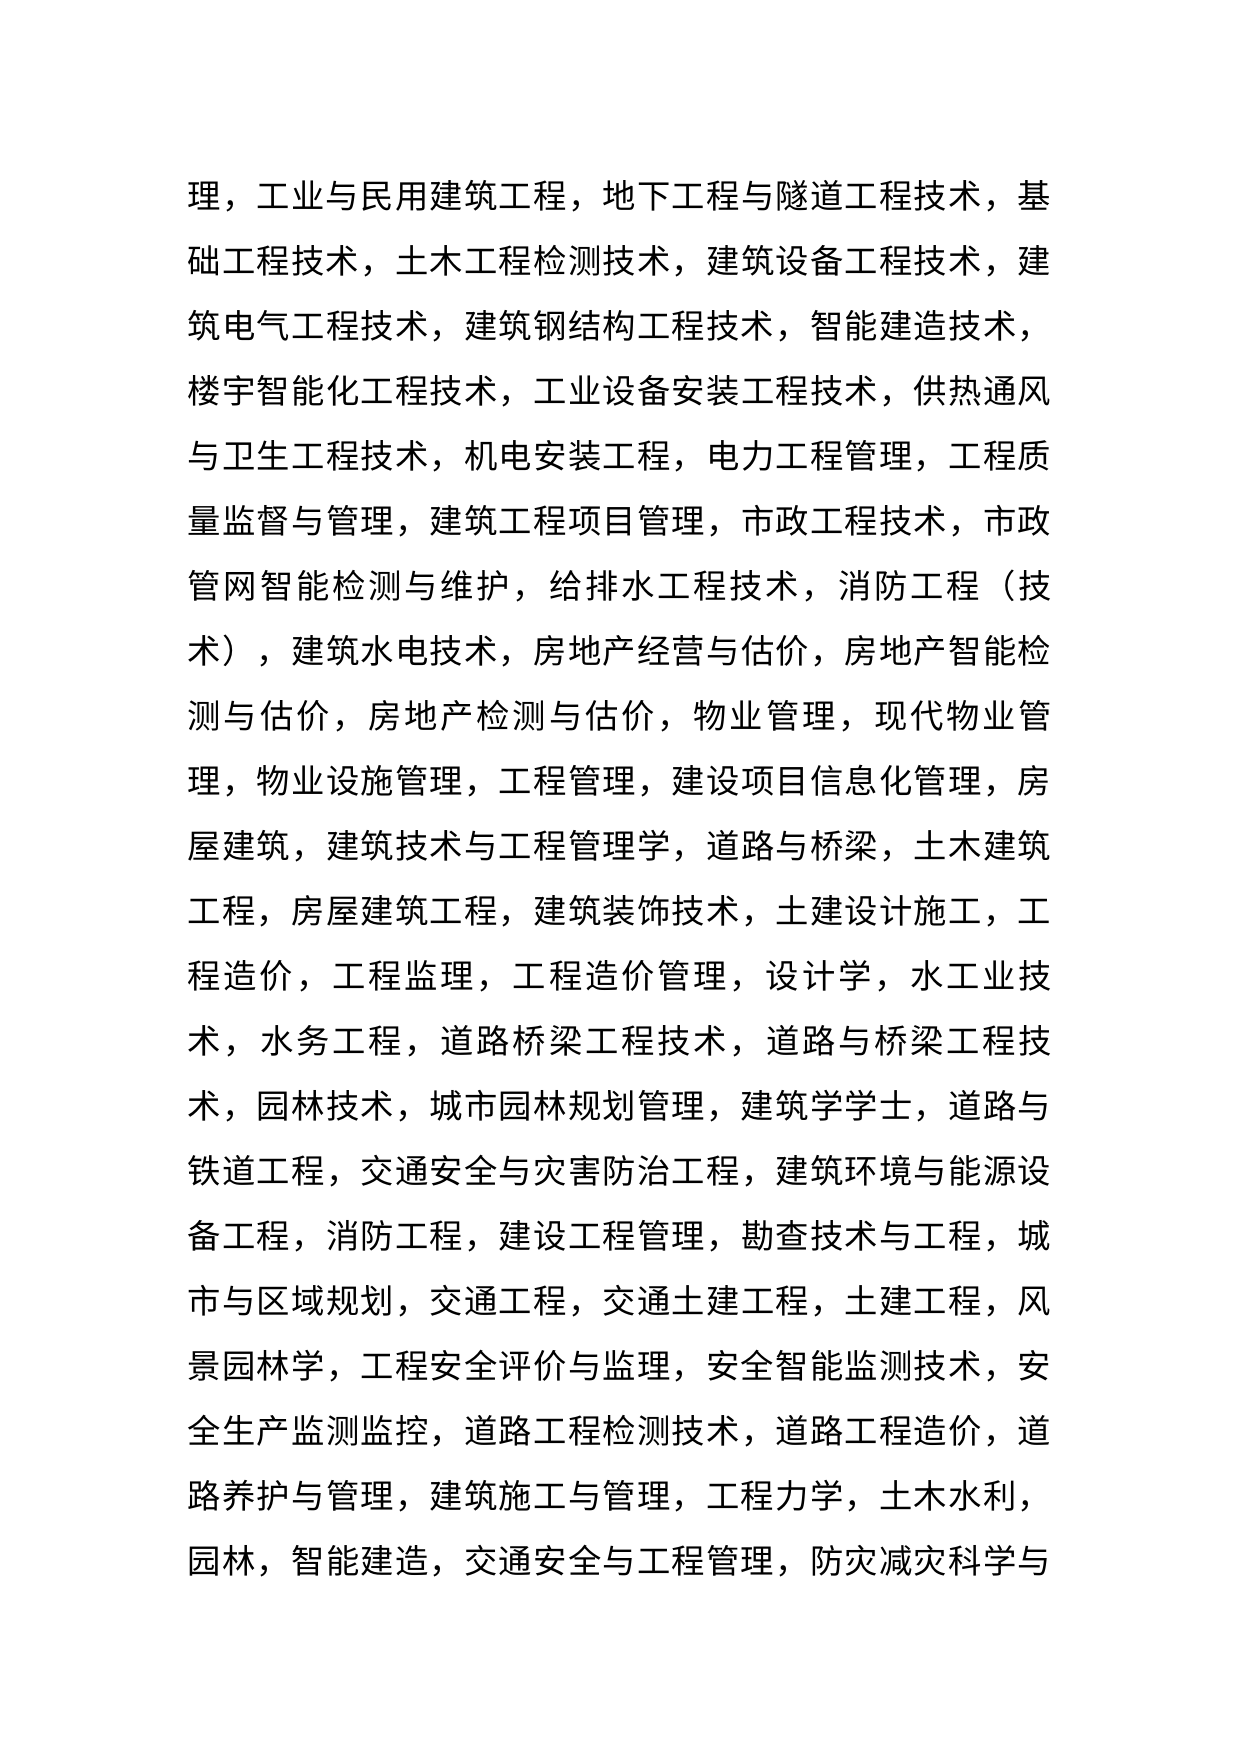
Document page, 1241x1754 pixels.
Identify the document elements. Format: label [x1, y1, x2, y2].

text [187, 162, 1053, 1592]
